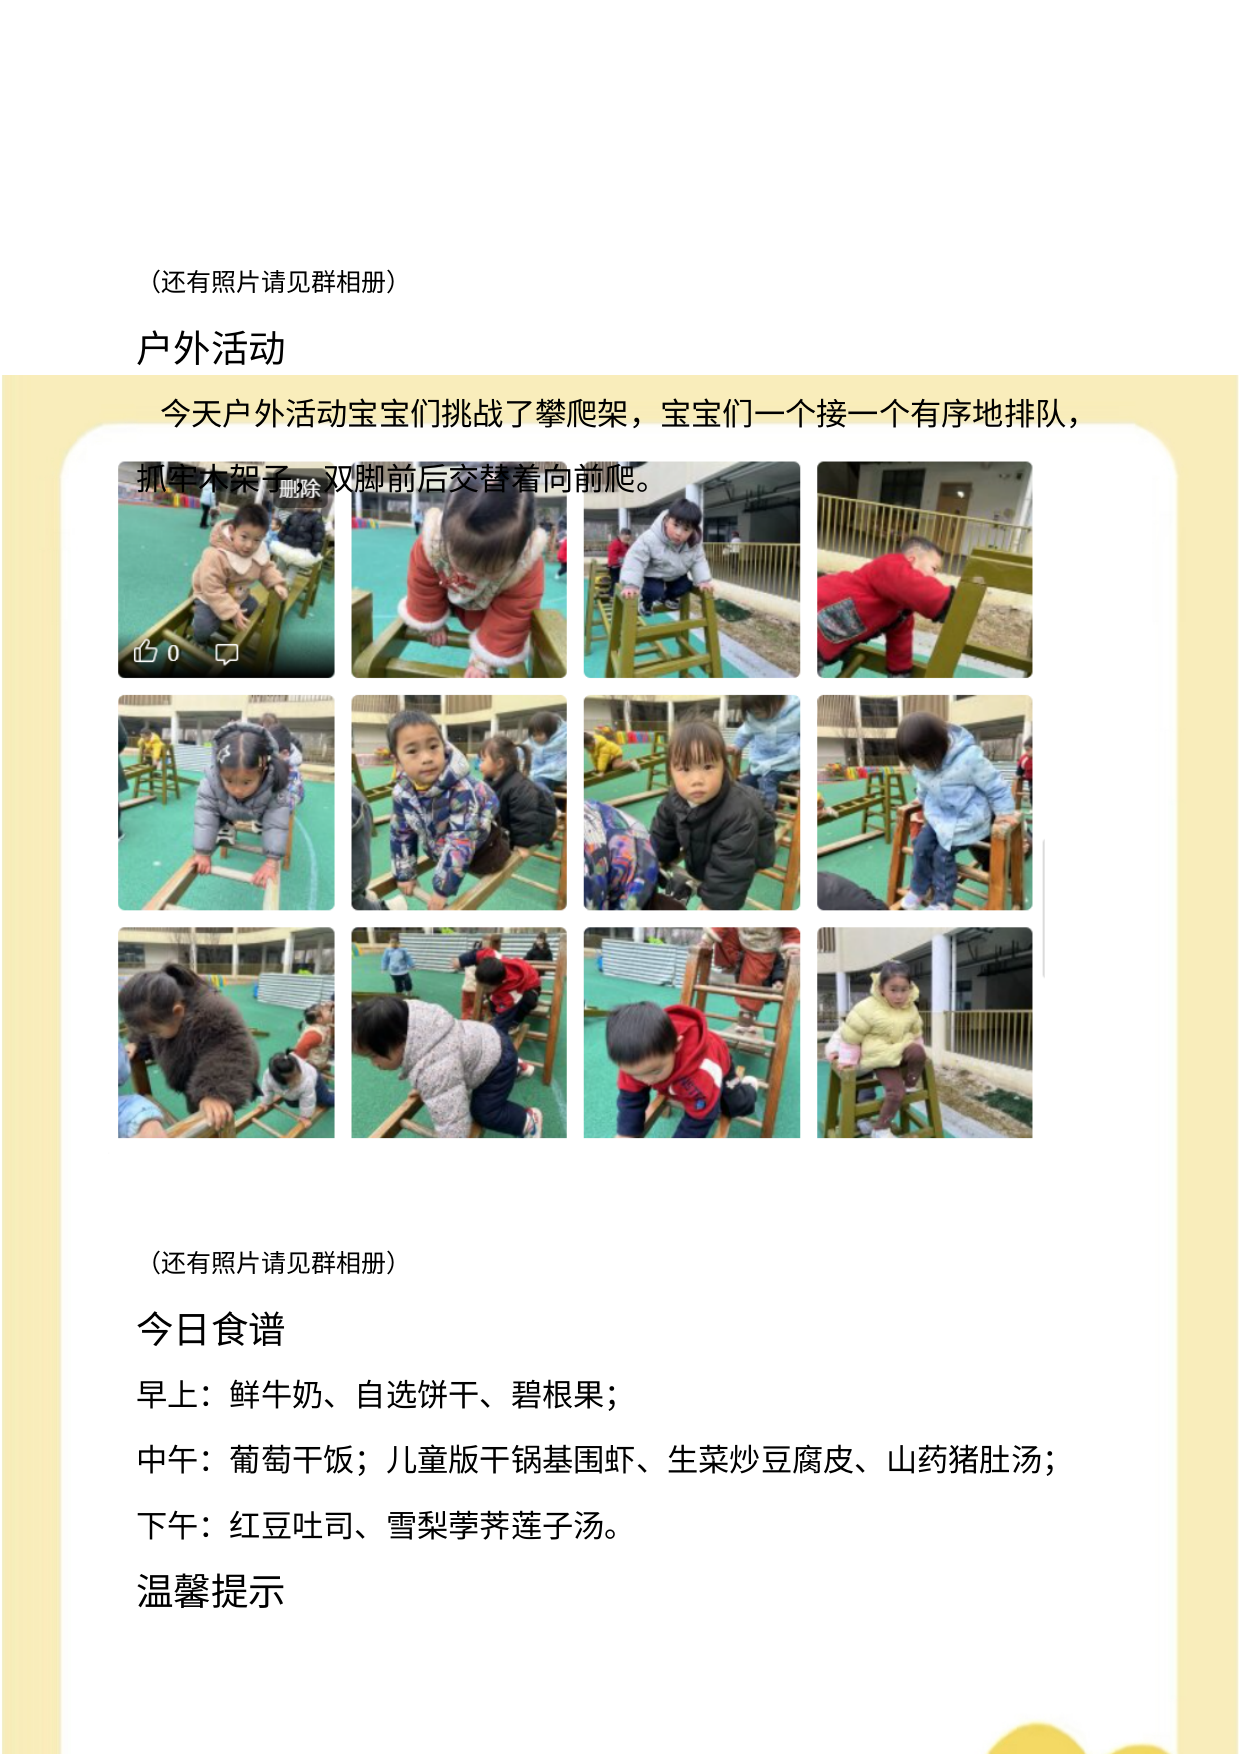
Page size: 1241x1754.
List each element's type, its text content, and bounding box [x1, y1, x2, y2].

picture [1, 375, 1239, 1754]
text 今天户外活动宝宝们挑战了攀爬架，宝宝们一个接一个有序地排队，抓牢木架子，双脚前后交替着向前爬。 [136, 379, 1104, 510]
text （还有照片请见群相册） [136, 248, 1104, 313]
text 户外活动 [136, 313, 1104, 379]
text 中午：葡萄干饭；儿童版干锅基围虾、生菜炒豆腐皮、山药猪肚汤； [136, 1426, 1104, 1491]
text 下午：红豆吐司、雪梨荸荠莲子汤。 [136, 1491, 1104, 1556]
text （还有照片请见群相册） [136, 1229, 1104, 1295]
text 温馨提示 [136, 1556, 1104, 1622]
text 早上：鲜牛奶、自选饼干、碧根果； [136, 1360, 1104, 1426]
text 今日食谱 [136, 1295, 1104, 1360]
